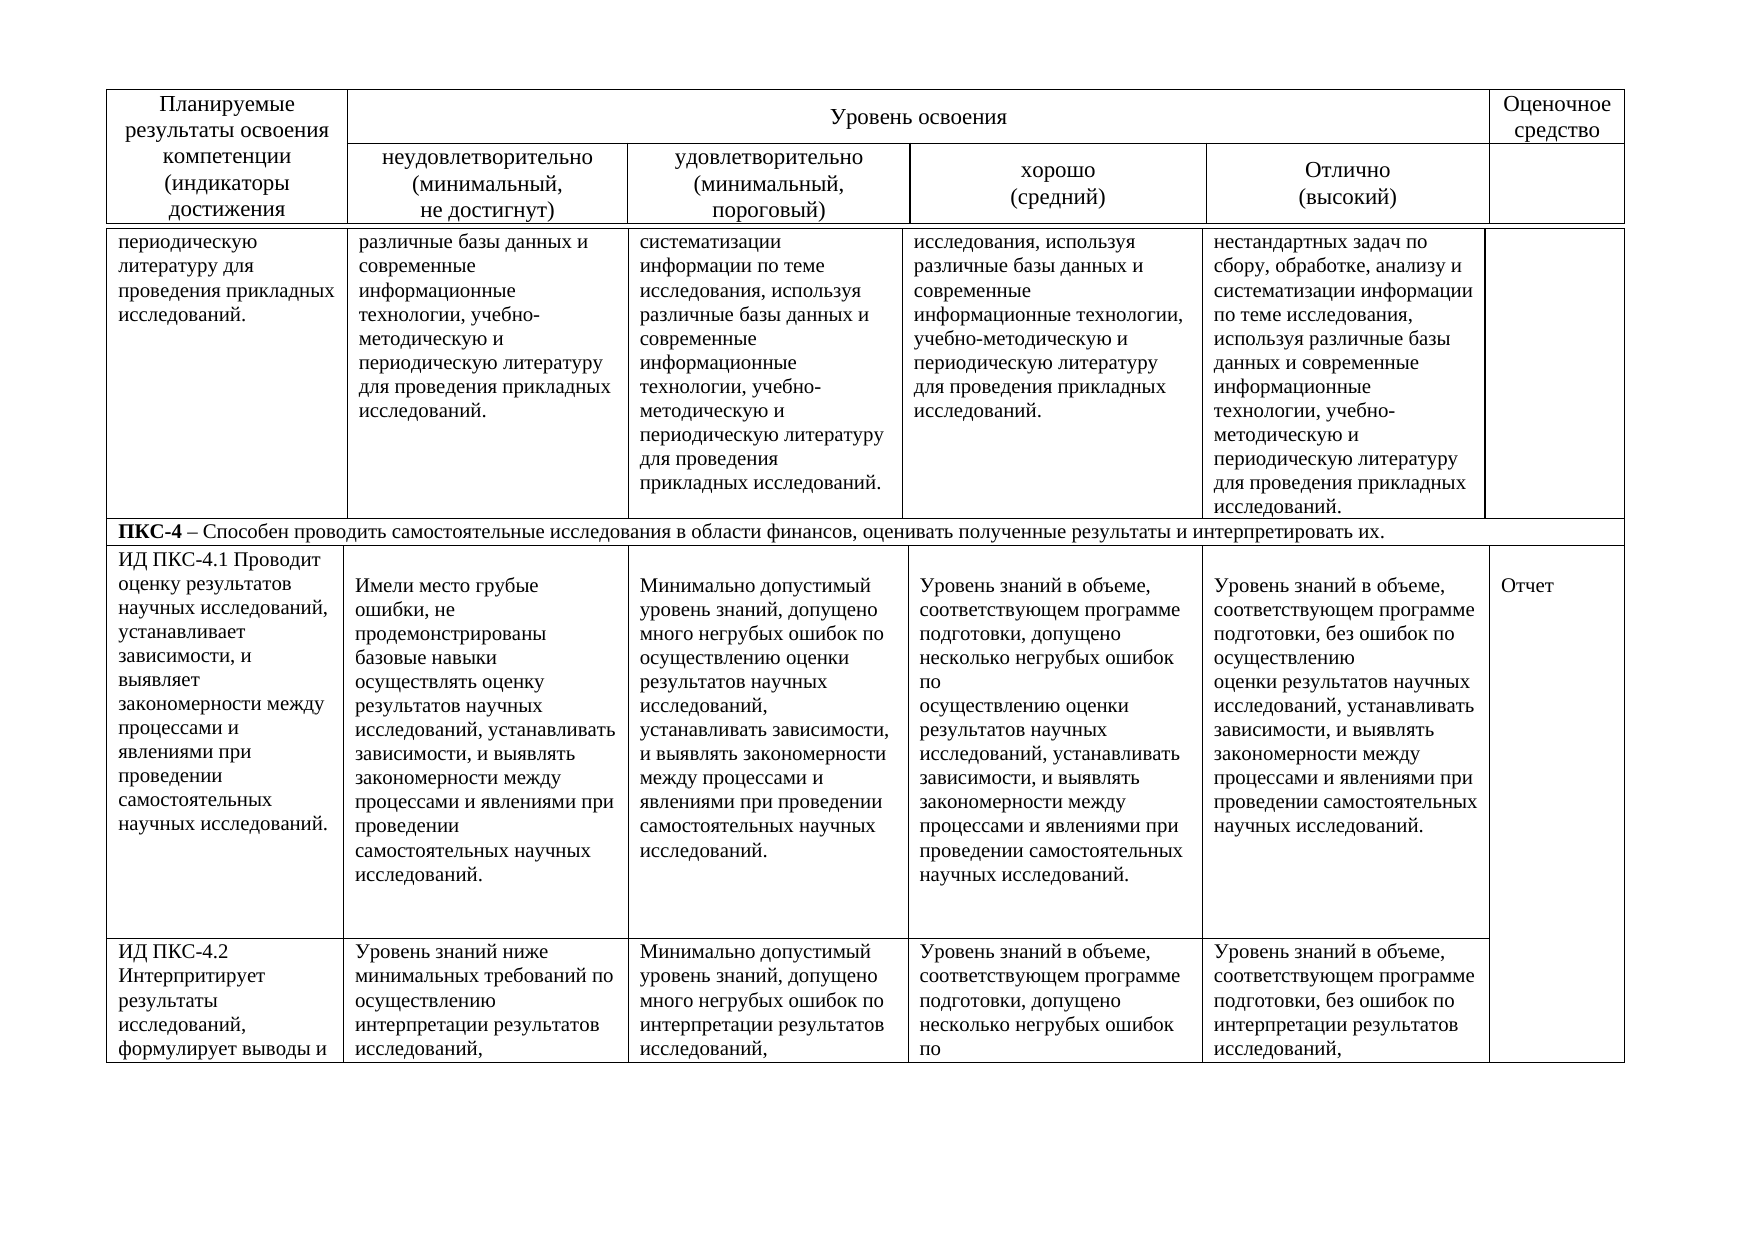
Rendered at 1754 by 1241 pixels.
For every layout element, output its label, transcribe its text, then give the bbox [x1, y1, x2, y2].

table_cell [910, 224, 1206, 228]
table_cell Уровень знаний в объеме, соответствующем программе подготовки, без ошибок по осуществлению оценки результатов научных исследований, устанавливать зависимости, и выявлять закономерности между процессами и явлениями при проведении самостоятельных научных исследований. [1203, 546, 1489, 938]
table_cell Имели место грубые ошибки, не продемонстрированы базовые навыки осуществлять оценку результатов научных исследований, устанавливать зависимости, и выявлять закономерности между процессами и явлениями при проведении самостоятельных научных исследований. [344, 546, 628, 938]
table_cell Отчет [1490, 546, 1624, 1062]
table_cell Минимально допустимый уровень знаний, допущено много негрубых ошибок по осуществлению оценки результатов научных исследований, устанавливать зависимости, и выявлять закономерности между процессами и явлениями при проведении самостоятельных научных исследований. [629, 546, 908, 938]
table_cell удовлетворительно (минимальный, пороговый) [628, 144, 909, 222]
table_cell [1206, 224, 1489, 228]
table_cell неудовлетворительно (минимальный, не достигнут) [348, 144, 627, 222]
table_header Уровень освоения [348, 90, 1489, 142]
table_cell [347, 224, 628, 228]
table_cell Отлично (высокий) [1207, 144, 1489, 222]
table_cell [628, 224, 910, 228]
table_cell Уровень знаний в объеме, соответствующем программе подготовки, допущено несколько негрубых ошибок по осуществлению оценки результатов научных исследований, устанавливать зависимости, и выявлять закономерности между процессами и явлениями при проведении самостоятельных научных исследований. [909, 546, 1202, 938]
table_cell ИД ПКС-4.1 Проводит оценку результатов научных исследований, устанавливает зависимости, и выявляет закономерности между процессами и явлениями при проведении самостоятельных научных исследований. [107, 546, 343, 938]
table_header Планируемые результаты освоения компетенции (индикаторы достижения компетенции) [107, 90, 347, 222]
table_cell [1490, 144, 1624, 222]
table_header Оценочное средство [1490, 90, 1624, 142]
table_cell [1490, 224, 1624, 228]
table_cell [107, 224, 347, 228]
table_cell ПКС-4 – Способен проводить самостоятельные исследования в области финансов, оценивать полученные результаты и интерпретировать их. [107, 519, 1624, 545]
table_cell хорошо (средний) [911, 144, 1206, 222]
